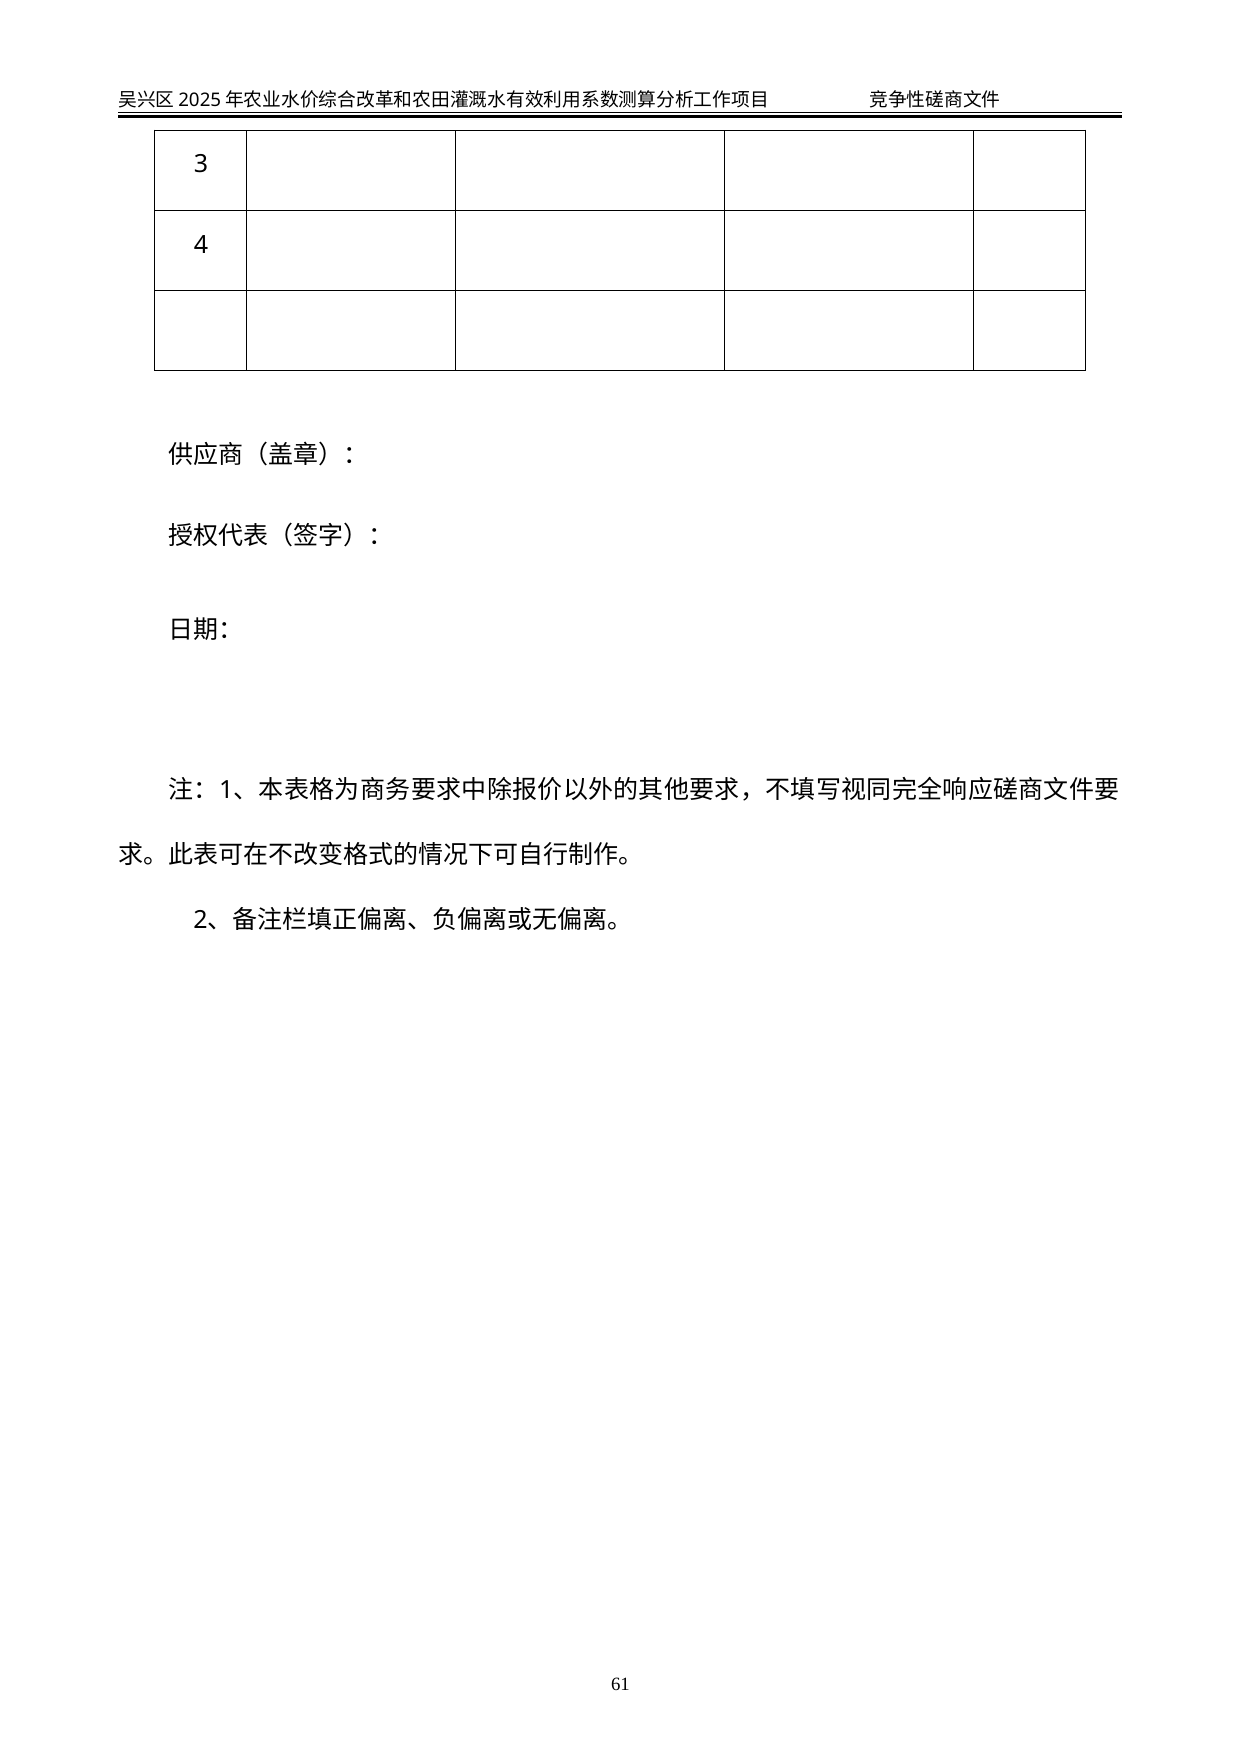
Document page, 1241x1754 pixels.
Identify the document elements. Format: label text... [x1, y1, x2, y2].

table_cell [247, 211, 455, 290]
text 供应商（盖章）： [118, 420, 1122, 485]
table_cell [725, 291, 973, 370]
text 日期： [118, 596, 1122, 661]
text 授权代表（签字）： [118, 501, 1122, 566]
text 注：1、本表格为商务要求中除报价以外的其他要求，不填写视同完全响应磋商文件要求。此表可在不改变格式的情况下可自行制作。 [118, 755, 1122, 885]
table_cell [155, 291, 246, 370]
table_cell [456, 131, 724, 210]
table_cell [974, 211, 1085, 290]
table_cell [974, 291, 1085, 370]
table_cell [456, 291, 724, 370]
text 2、备注栏填正偏离、负偏离或无偏离。 [118, 885, 1122, 950]
table_cell 3 [155, 131, 246, 210]
table_cell [725, 131, 973, 210]
table_cell [725, 211, 973, 290]
table_cell [247, 291, 455, 370]
table_cell [247, 131, 455, 210]
table_cell [456, 211, 724, 290]
table_cell 4 [155, 211, 246, 290]
table_cell [974, 131, 1085, 210]
